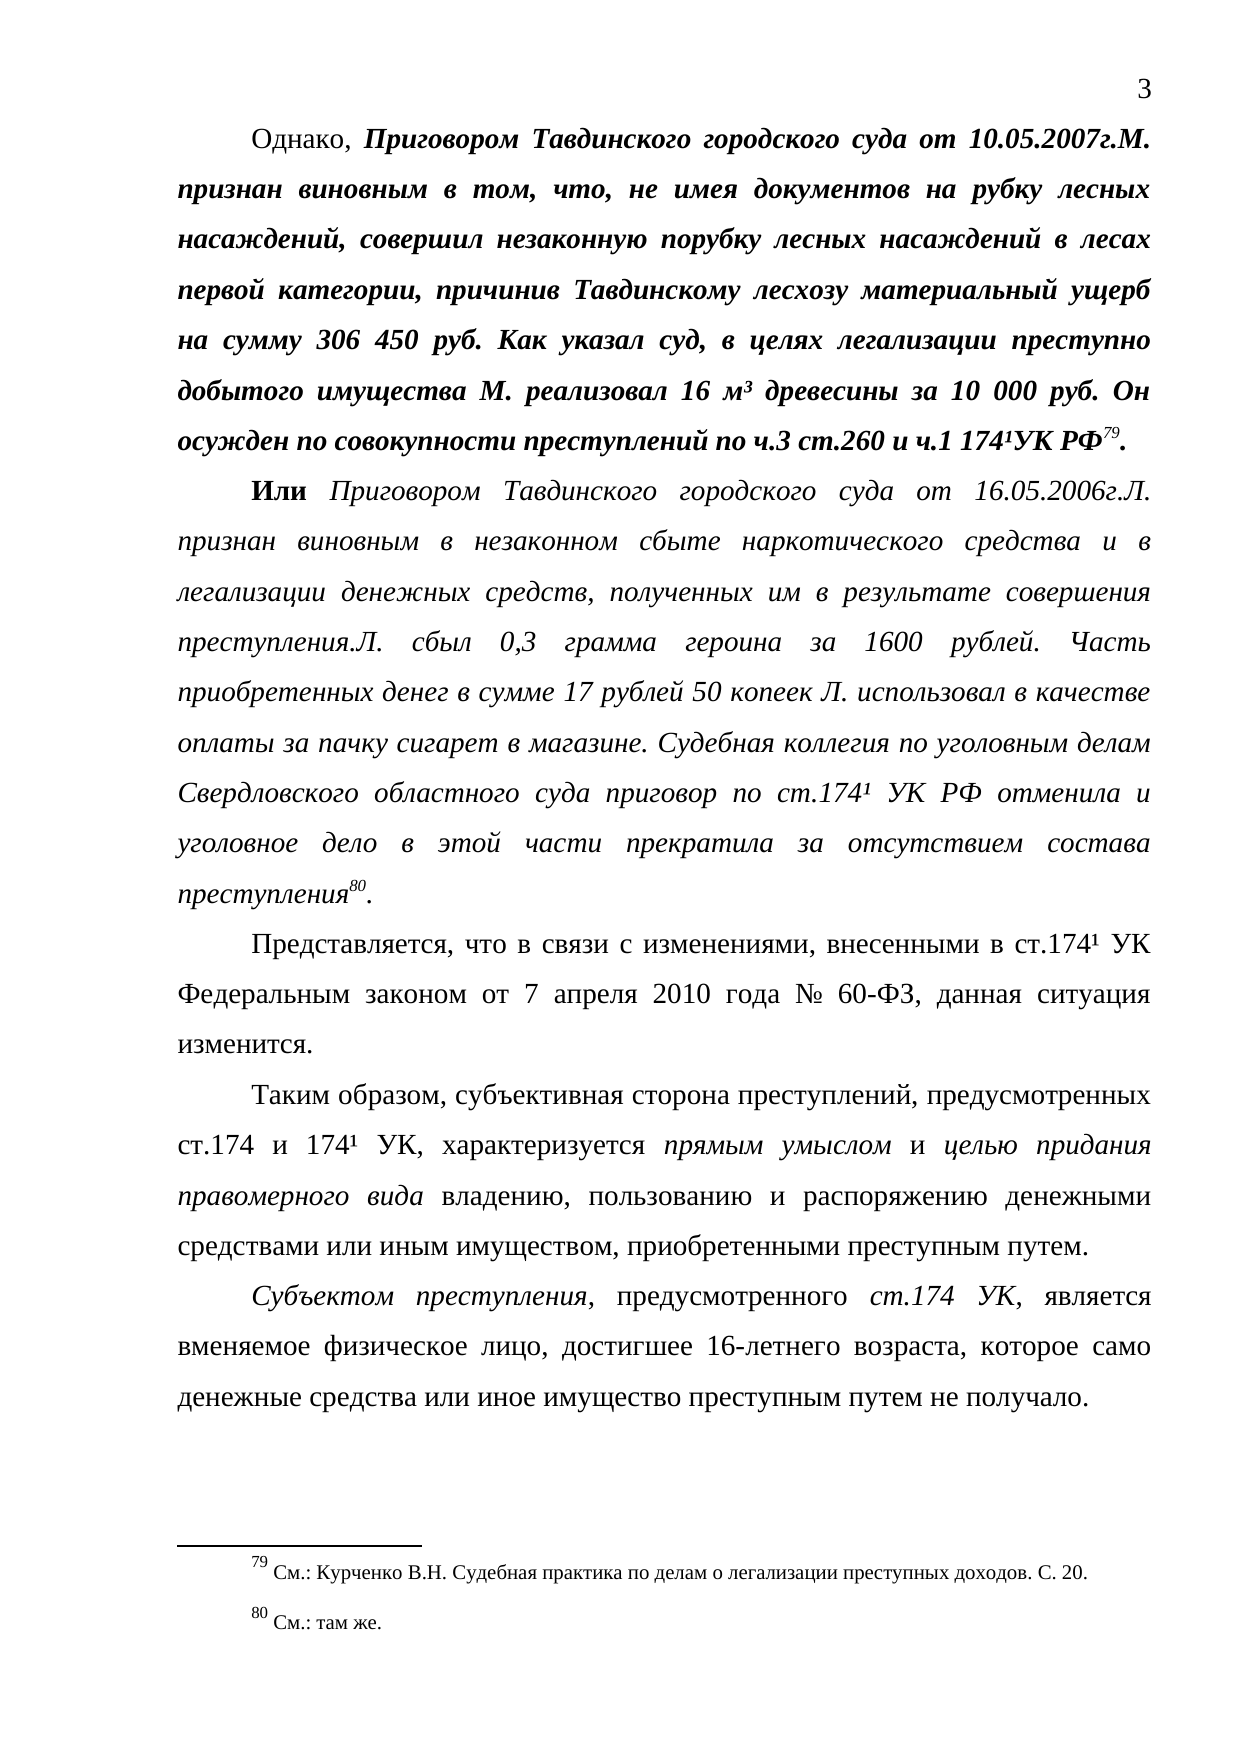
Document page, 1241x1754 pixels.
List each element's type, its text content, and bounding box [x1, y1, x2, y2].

text Однако, Приговором Тавдинского городского суда от 10.05.2007г.М. признан виновным в том, что, не имея документов на рубку лесных насаждений, совершил незаконную порубку лесных насаждений в лесах первой категории, причинив Тавдинскому лесхозу материальный ущерб на сумму 306 450 руб. Как указал суд, в целях легализации преступно добытого имущества М. реализовал древесины за 10 000 руб. Он осужден по совокупности преступлений по ч.3 ст.260 и ч.1 174¹УК РФ. [177, 121, 1152, 456]
text Таким образом, субъективная сторона преступлений, предусмотренных ст.174 и 174¹ УК, характеризуется прямым умыслом и целью придания правомерного вида владению, пользованию и распоряжению денежными средствами или иным имуществом, приобретенными преступным путем. [177, 1077, 1152, 1261]
text Субъектом преступления, предусмотренного ст.174 УК, является вменяемое физическое лицо, достигшее 16-летнего возраста, которое само денежные средства или иное имущество преступным путем не получало. [177, 1278, 1152, 1412]
text Представляется, что в связи с изменениями, внесенными в ст.174¹ УК Федеральным законом от 7 апреля 2010 года № 60-ФЗ, данная ситуация изменится. [177, 926, 1152, 1060]
text Или Приговором Тавдинского городского суда от 16.05.2006г.Л. признан виновным в незаконном сбыте наркотического средства и в легализации денежных средств, полученных им в результате совершения преступления.Л. сбыл 0,3 грамма героина за 1600 рублей. Часть приобретенных денег в сумме 17 рублей 50 копеек Л. использовал в качестве оплаты за пачку сигарет в магазине. Судебная коллегия по уголовным делам Свердловского областного суда приговор по ст.174¹ УК РФ отменила и уголовное дело в этой части прекратила за отсутствием состава преступления. [177, 473, 1152, 909]
